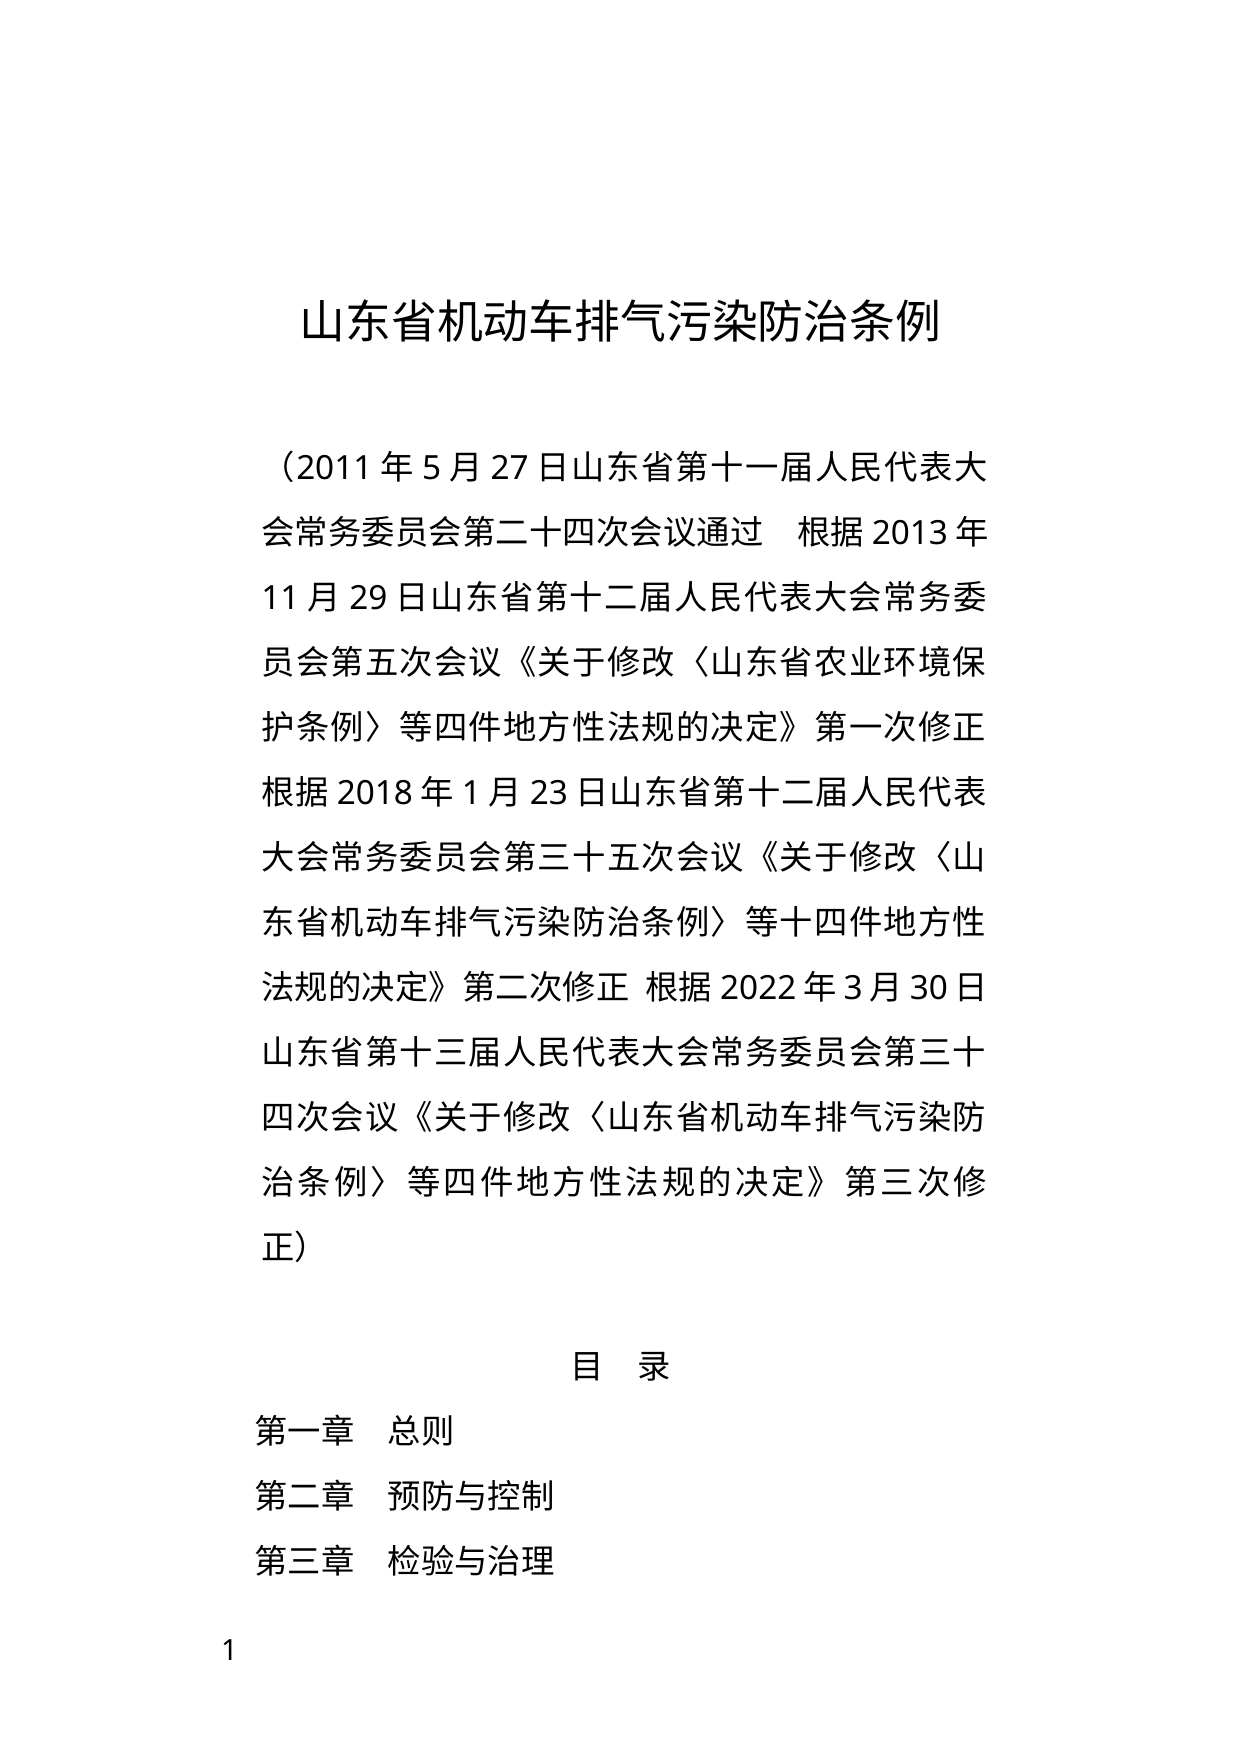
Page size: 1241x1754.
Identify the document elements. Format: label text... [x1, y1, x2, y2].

text 第一章 总则 [187, 1397, 1053, 1462]
text 第二章 预防与控制 [187, 1462, 1053, 1527]
text （2011年5月27日山东省第十一届人民代表大会常务委员会第二十四次会议通过 根据2013年11月29日山东省第十二届人民代表大会常务委员会第五次会议《关于修改〈山东省农业环境保护条例〉等四件地方性法规的决定》第一次修正 根据2018年1月23日山东省第十二届人民代表大会常务委员会第三十五次会议《关于修改〈山东省机动车排气污染防治条例〉等十四件地方性法规的决定》第二次修正 根据2022年3月30日山东省第十三届人民代表大会常务委员会第三十四次会议《关于修改〈山东省机动车排气污染防治条例〉等四件地方性法规的决定》第三次修正） [261, 433, 988, 1278]
text 山东省机动车排气污染防治条例 [187, 270, 1053, 368]
text 第三章 检验与治理 [187, 1527, 1053, 1592]
text 目 录 [187, 1332, 1053, 1397]
